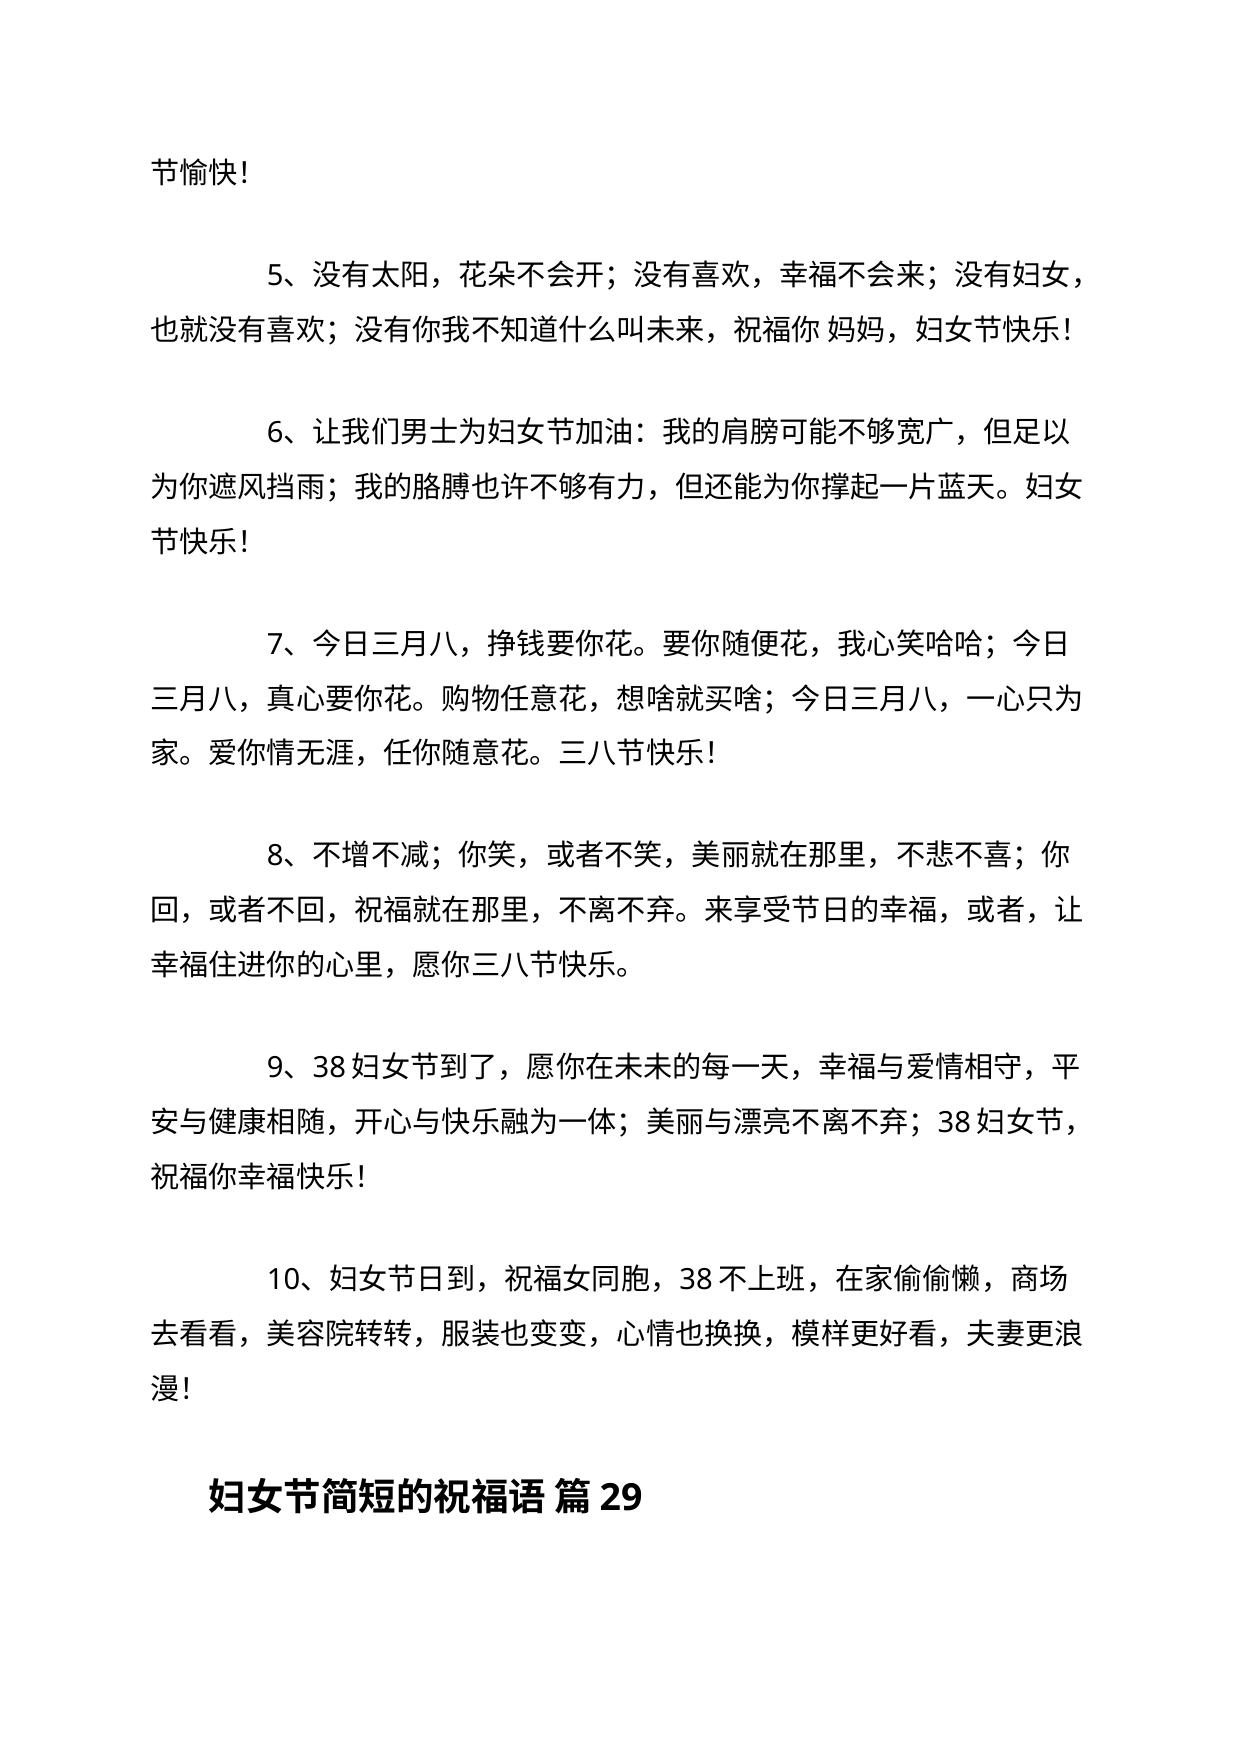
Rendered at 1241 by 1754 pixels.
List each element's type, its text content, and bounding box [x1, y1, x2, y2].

text 9、38妇女节到了，愿你在未未的每一天，幸福与爱情相守，平安与健康相随，开心与快乐融为一体；美丽与漂亮不离不弃；38妇女节，祝福你幸福快乐！ [150, 1043, 1090, 1196]
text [150, 150, 1090, 192]
text 10、妇女节日到，祝福女同胞，38不上班，在家偷偷懒，商场去看看，美容院转转，服装也变变，心情也换换，模样更好看，夫妻更浪漫！ [150, 1255, 1090, 1407]
text 6、让我们男士为妇女节加油：我的肩膀可能不够宽广，但足以为你遮风挡雨；我的胳膊也许不够有力，但还能为你撑起一片蓝天。妇女节快乐！ [150, 408, 1090, 561]
text 妇女节简短的祝福语 篇29 [150, 1467, 1090, 1521]
text 5、没有太阳，花朵不会开；没有喜欢，幸福不会来；没有妇女，也就没有喜欢；没有你我不知道什么叫未来，祝福你 妈妈，妇女节快乐！ [150, 252, 1090, 349]
text 8、不增不减；你笑，或者不笑，美丽就在那里，不悲不喜；你回，或者不回，祝福就在那里，不离不弃。来享受节日的幸福，或者，让幸福住进你的心里，愿你三八节快乐。 [150, 832, 1090, 984]
text 7、今日三月八，挣钱要你花。要你随便花，我心笑哈哈；今日三月八，真心要你花。购物任意花，想啥就买啥；今日三月八，一心只为家。爱你情无涯，任你随意花。三八节快乐！ [150, 620, 1090, 772]
